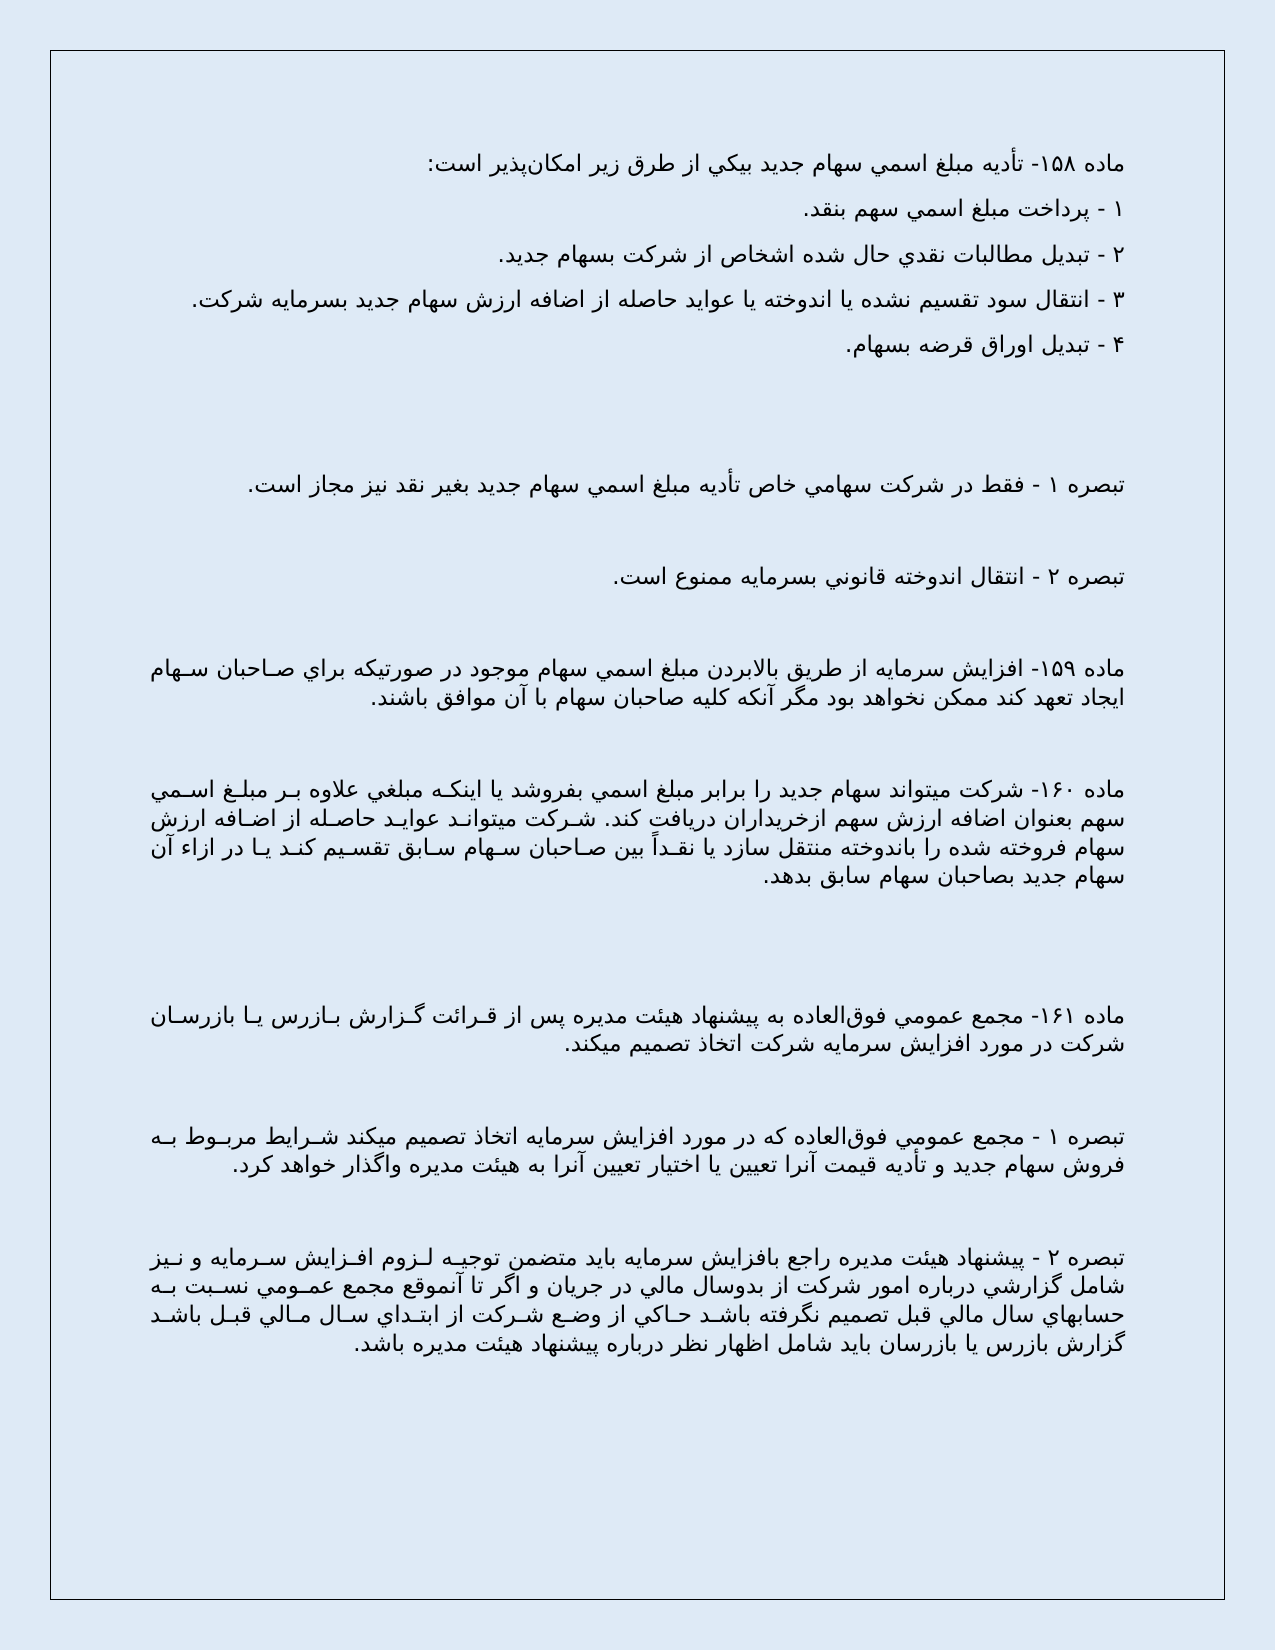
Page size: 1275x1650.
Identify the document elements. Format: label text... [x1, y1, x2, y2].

text تبصره ۱ - فقط در شركت سهامي خاص تأديه مبلغ اسمي سهام جديد بغير نقد نيز مجاز است. [150, 471, 1125, 497]
text ‌تبصره ۱ - مجمع عمومي فوق‌العاده كه در مورد افزايش سرمايه اتخاذ تصميم ميكند شرايط مربوط به فروش سهام جديد و تأديه قيمت آنرا تعيين‌ يا اختيار تعيين آنرا به هيئت مديره واگذار خواهد كرد. [150, 1123, 1125, 1178]
text ۲ - تبديل مطالبات نقدي حال شده اشخاص از شركت بسهام جديد. [150, 241, 1125, 267]
text ماده ۱۶۱- مجمع عمومي فوق‌العاده به پيشنهاد هيئت مديره پس از قرائت گزارش بازرس يا بازرسان شركت در مورد افزايش سرمايه شركت اتخاذ‌ تصميم ميكند. [150, 1002, 1125, 1057]
text ۱ - پرداخت مبلغ اسمي سهم بنقد. [150, 195, 1125, 222]
text ۳ - انتقال سود تقسيم نشده يا اندوخته يا عوايد حاصله از اضافه ارزش سهام جديد بسرمايه شركت. [150, 286, 1125, 313]
text تبصره ۲ - پيشنهاد هيئت مديره راجع بافزايش سرمايه بايد متضمن توجيه لزوم افزايش سرمايه و نيز شامل گزارشي درباره امور شركت از بدو‌سال مالي در جريان و اگر تا آنموقع مجمع عمومي نسبت به حسابهاي سال مالي قبل تصميم نگرفته باشد حاكي از وضع شركت از ابتداي سال مالي‌ قبل باشد گزارش بازرس يا بازرسان بايد شامل اظهار نظر درباره پيشنهاد هيئت مديره باشد. [150, 1244, 1125, 1357]
text ماده ۱۵۹- افزايش سرمايه از طريق بالابردن مبلغ اسمي سهام موجود در صورتيكه براي صاحبان سهام ايجاد تعهد كند ممكن نخواهد بود مگر آنكه كليه صاحبان سهام با آن موافق باشند. [150, 655, 1125, 711]
text تبصره ۲ - انتقال اندوخته قانوني بسرمايه ممنوع است. [150, 563, 1125, 590]
text ماده ۱۵۸- تأديه مبلغ اسمي سهام جديد بيكي از طرق زير امكان‌پذير است: [150, 150, 1125, 177]
text ۴ - تبديل اوراق قرضه بسهام. [150, 332, 1125, 358]
text ماده ۱۶۰- شركت ميتواند سهام جديد را برابر مبلغ اسمي بفروشد يا اينكه مبلغي علاوه بر مبلغ اسمي سهم بعنوان اضافه ارزش سهم از‌خريداران دريافت كند. شركت ميتواند عوايد حاصله از اضافه ارزش سهام فروخته شده را باندوخته منتقل سازد يا نقداً بين صاحبان سهام سابق ‌تقسيم كند يا در ازاء آن سهام جديد بصاحبان سهام سابق بدهد. [150, 776, 1125, 889]
